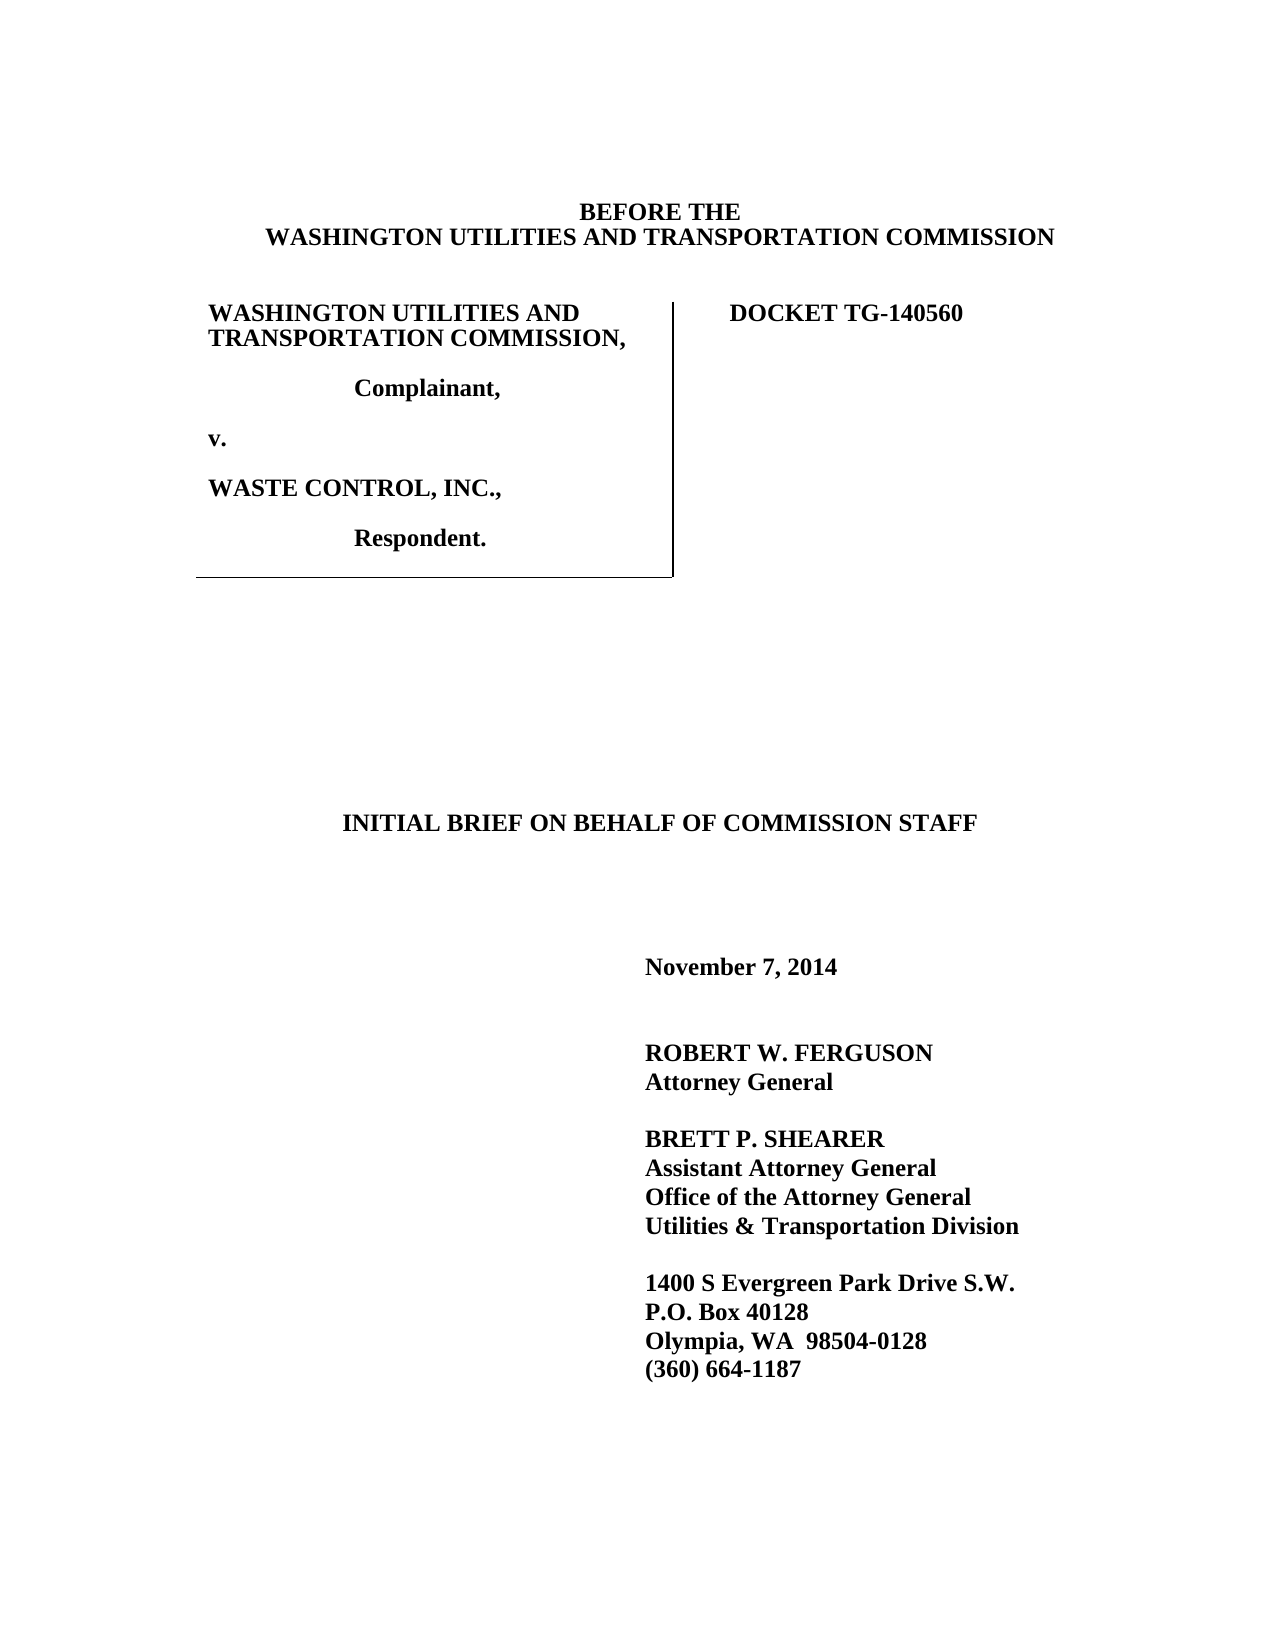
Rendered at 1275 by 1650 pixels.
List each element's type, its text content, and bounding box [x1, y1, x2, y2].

text WASHINGTON UTILITIES AND TRANSPORTATION COMMISSION [195, 225, 1125, 250]
text (360) 664-1187 [195, 1354, 1125, 1383]
text November 7, 2014 [570, 952, 1125, 981]
text Office of the Attorney General [195, 1182, 1125, 1211]
text ROBERT W. FERGUSON [195, 1038, 1125, 1067]
text BEFORE THE [195, 200, 1125, 225]
text INITIAL BRIEF ON BEHALF OF COMMISSION STAFF [195, 808, 1125, 837]
text BRETT P. SHEARER [195, 1124, 1125, 1153]
text Utilities & Transportation Division [195, 1211, 1125, 1239]
text Attorney General [195, 1067, 1125, 1096]
text 1400 S Evergreen Park Drive S.W. [195, 1268, 1125, 1297]
text Assistant Attorney General [195, 1153, 1125, 1182]
table_header WASHINGTON UTILITIES AND TRANSPORTATION COMMISSION, Complainant, v. WASTE CONTROL, INC., Respondent. [196, 302, 672, 577]
table_header DOCKET TG-140560 [674, 302, 1150, 577]
